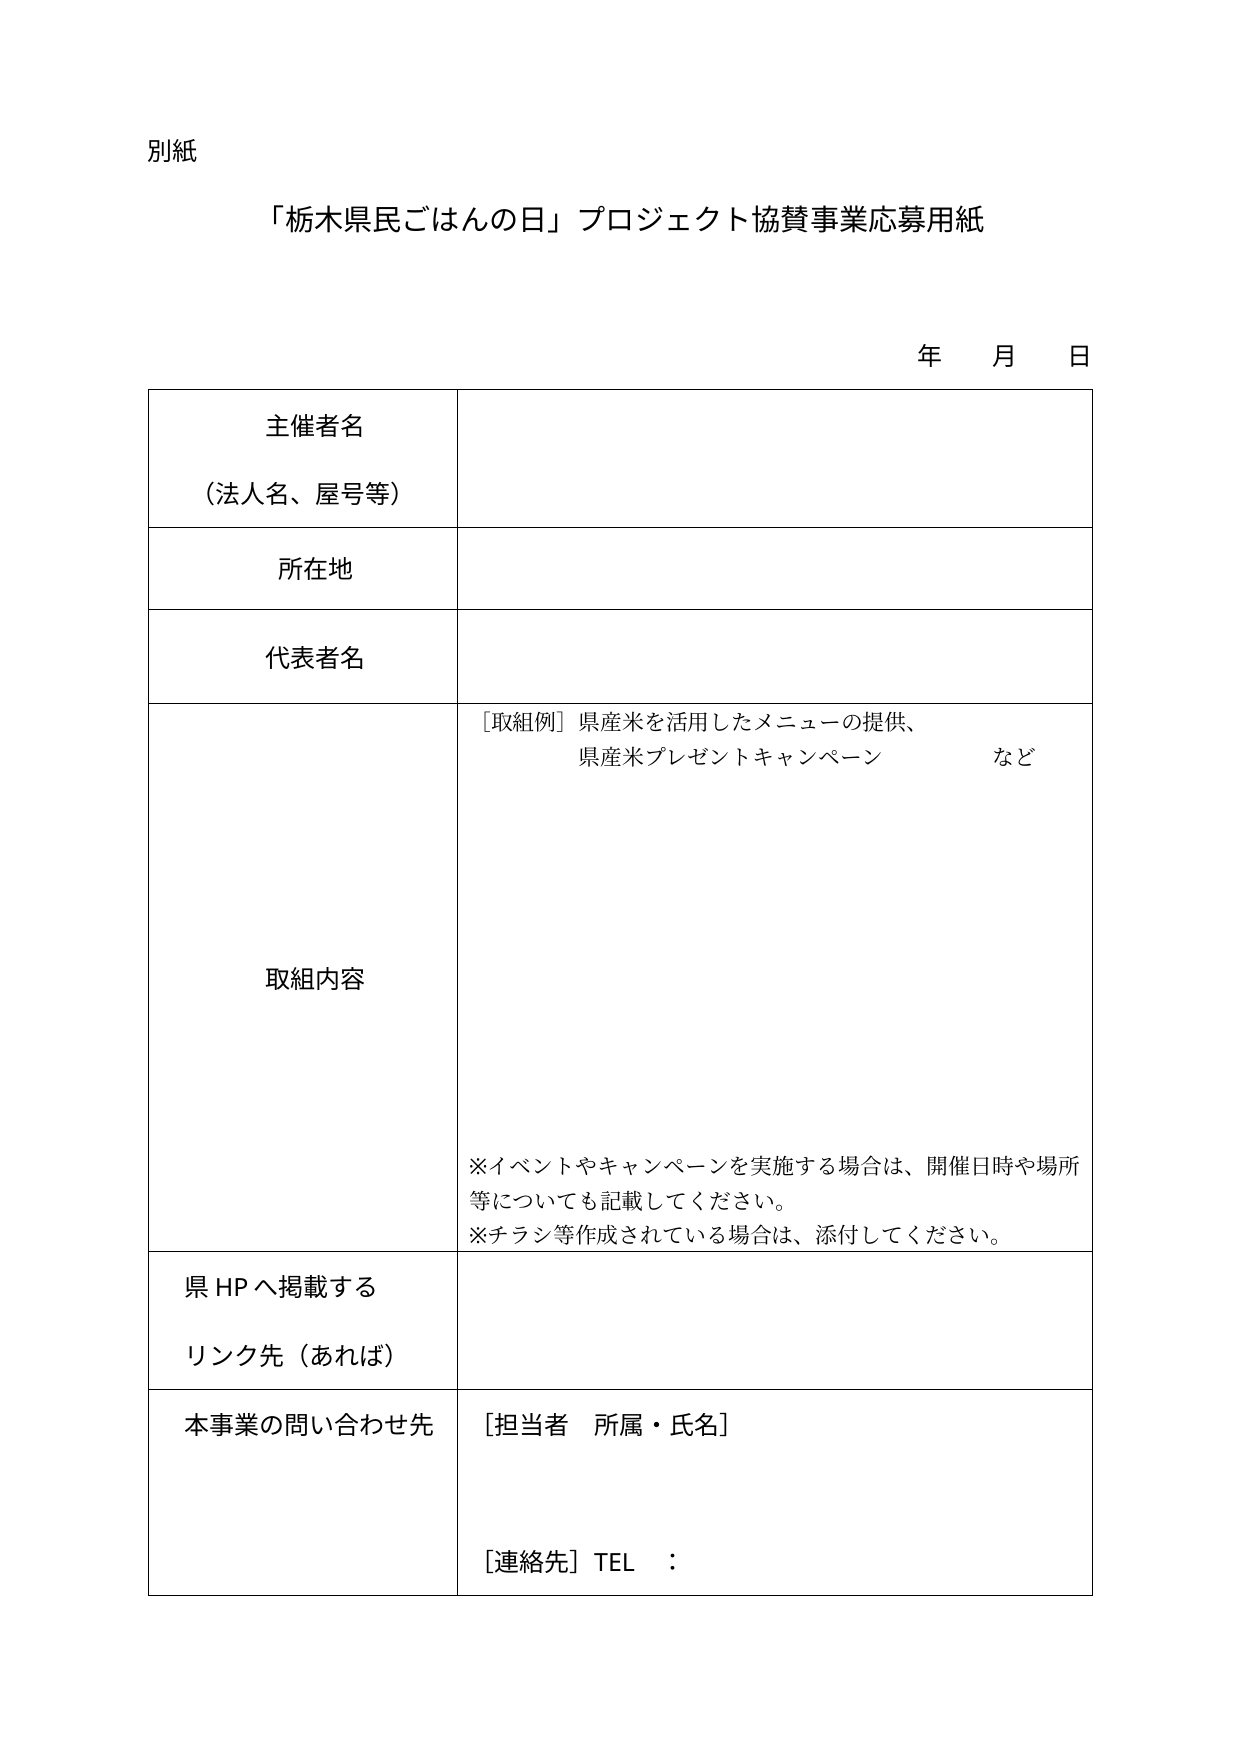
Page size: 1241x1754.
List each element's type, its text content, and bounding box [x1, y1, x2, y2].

table_cell [458, 528, 1092, 608]
table_cell [458, 1252, 1092, 1388]
text 年 月 日 [148, 321, 1092, 389]
table_cell 本事業の問い合わせ先 [149, 1390, 457, 1594]
table_cell 取組内容 [149, 704, 457, 1251]
table_cell 県HPへ掲載する リンク先（あれば） [149, 1252, 457, 1388]
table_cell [458, 1390, 1092, 1594]
table_header 主催者名 （法人名、屋号等） [149, 390, 457, 527]
table_cell 所在地 [149, 528, 457, 608]
text 別紙 [148, 116, 1092, 184]
table_header [458, 390, 1092, 527]
table_cell [458, 610, 1092, 703]
table_cell 代表者名 [149, 610, 457, 703]
text 「栃木県民ごはんの日」プロジェクト協賛事業応募用紙 [148, 184, 1092, 252]
table_cell ［取組例］県産米を活用したメニューの提供、 県産米プレゼントキャンペーン など ※イベントやキャンペーンを実施する場合は、開催日時や場所等についても記載してください。 ※チラシ等作成されている場合は、添付してください。 [458, 704, 1092, 1251]
